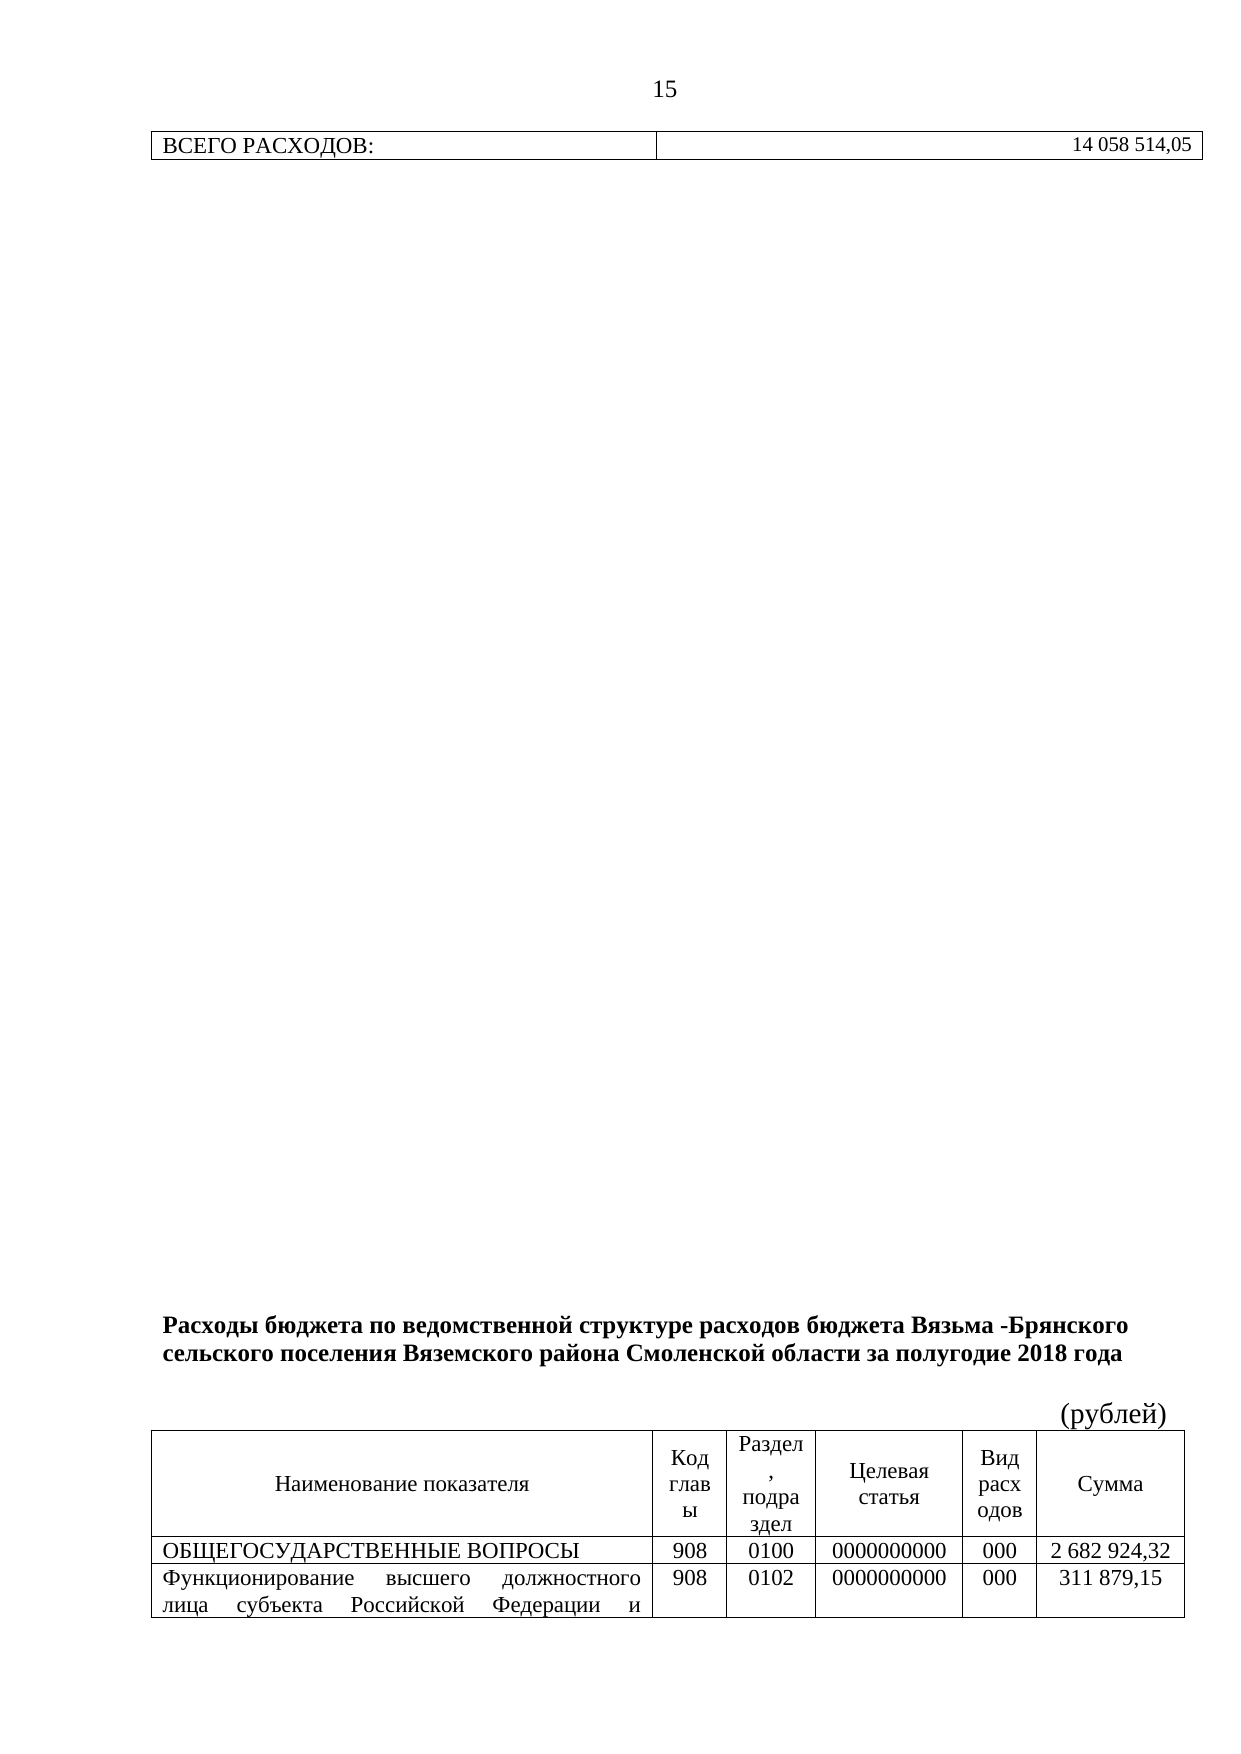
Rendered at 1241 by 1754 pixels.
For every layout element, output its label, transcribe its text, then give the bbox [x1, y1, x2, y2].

table_cell 0000000000 [816, 1537, 962, 1563]
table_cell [152, 1564, 652, 1617]
table_cell 908 [653, 1564, 726, 1617]
table_header Наименование показателя [152, 1431, 652, 1536]
table_cell 0000000000 [816, 1564, 962, 1617]
table_cell 0100 [727, 1537, 815, 1563]
table_cell 2 682 924,32 [1037, 1537, 1184, 1563]
table_cell ОБЩЕГОСУДАРСТВЕННЫЕ ВОПРОСЫ [152, 1537, 652, 1563]
table_cell ВСЕГО РАСХОДОВ: [152, 132, 656, 159]
table_cell 0102 [727, 1564, 815, 1617]
table_header Сумма [1037, 1431, 1184, 1536]
table_header Целевая статья [816, 1431, 962, 1536]
table_header Вид расходов [963, 1431, 1036, 1536]
table_cell 14 058 514,05 [657, 132, 1202, 159]
table_cell 311 879,15 [1037, 1564, 1184, 1617]
table_header Код главы [653, 1431, 726, 1536]
text (рублей) [162, 1396, 1167, 1429]
table_cell 000 [963, 1537, 1036, 1563]
table_cell 000 [963, 1564, 1036, 1617]
text Расходы бюджета по ведомственной структуре расходов бюджета Вязьма -Брянского сельского поселения Вяземского района Смоленской области за полугодие 2018 года [162, 1310, 1167, 1367]
table_header Раздел, подраздел [727, 1431, 815, 1536]
table_cell 908 [653, 1537, 726, 1563]
